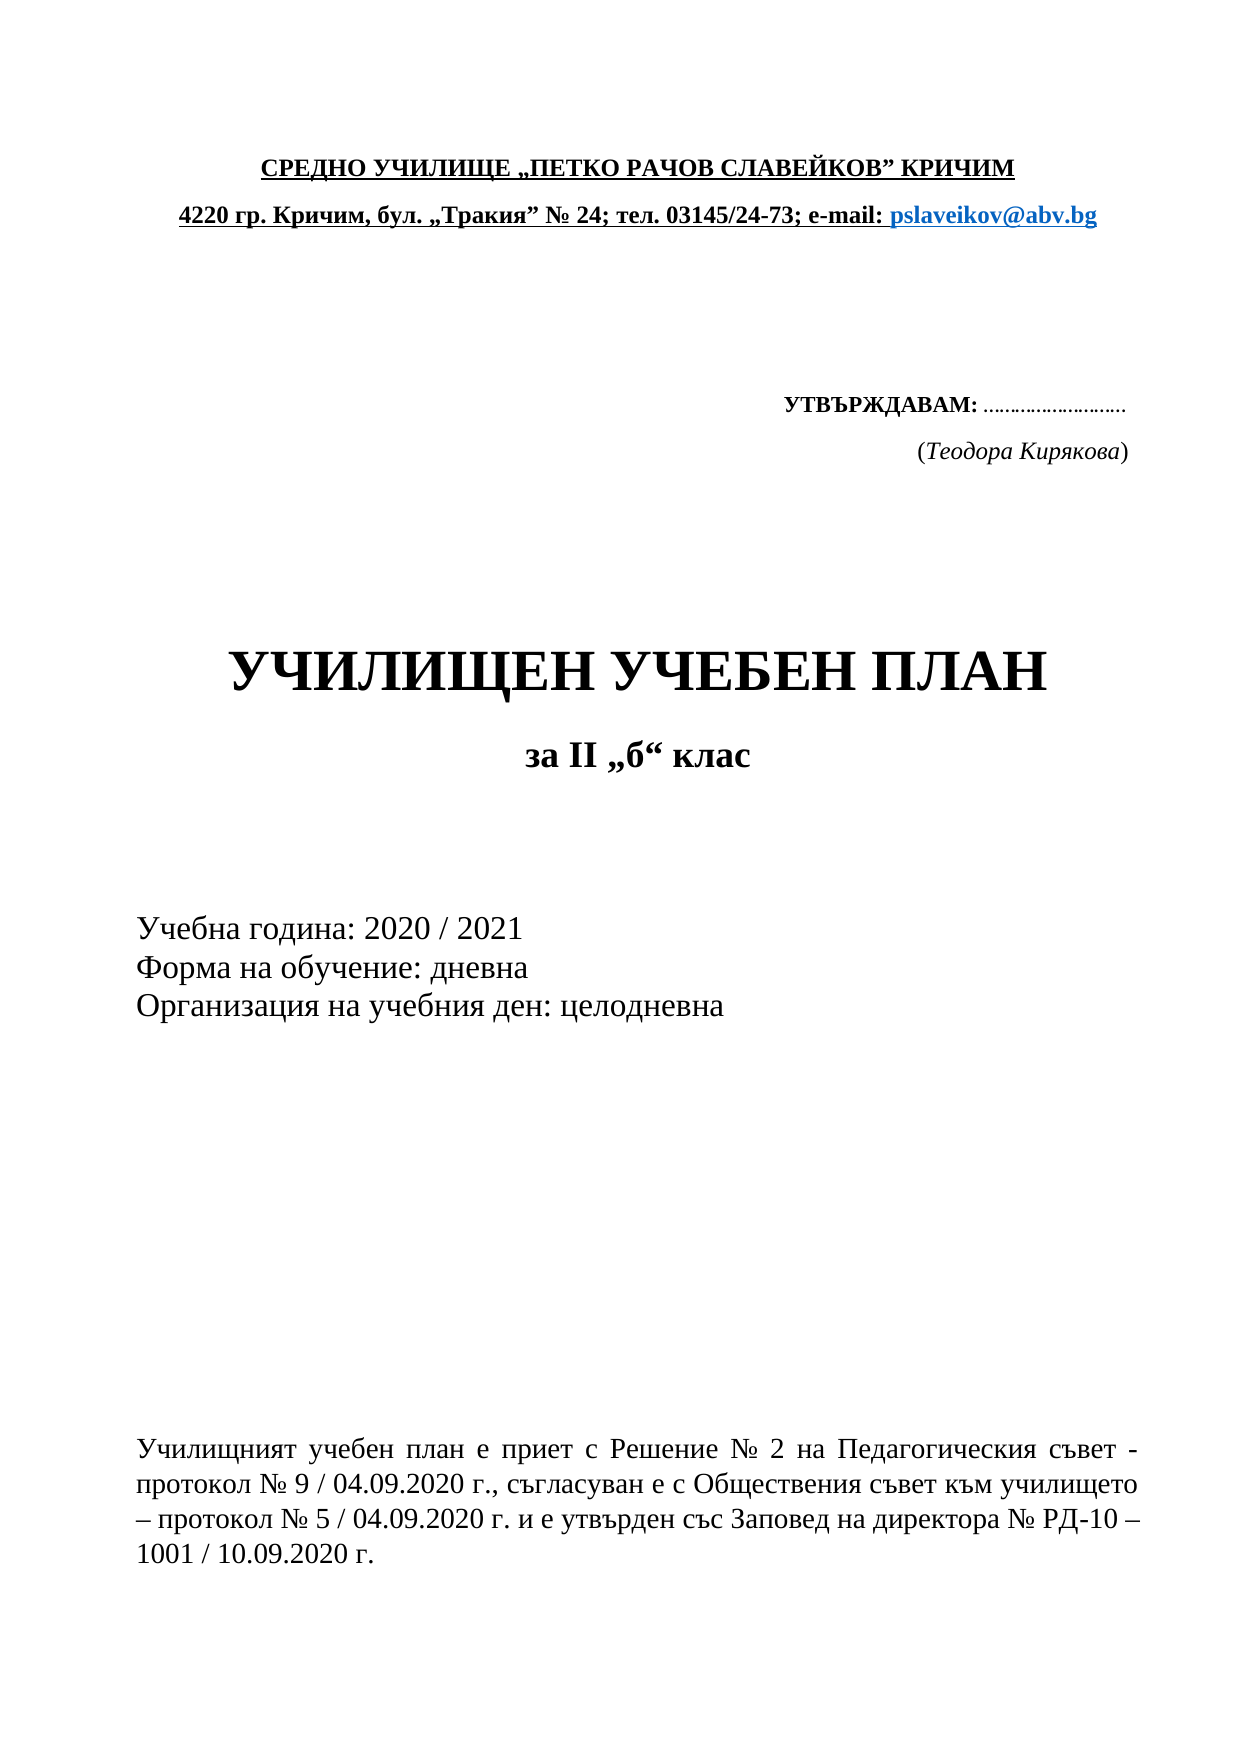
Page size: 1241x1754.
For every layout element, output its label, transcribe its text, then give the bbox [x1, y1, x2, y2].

text УЧИЛИЩЕН УЧЕБЕН ПЛАН [136, 636, 1140, 703]
text (Теодора Кирякова) [136, 436, 1140, 465]
text 4220 гр. Кричим, бул. „Тракия” № 24; тел. 03145/24-73; e-mail: pslaveikov@abv.bg [136, 201, 1140, 229]
text Организация на учебния ден: целодневна [136, 985, 1140, 1023]
text Форма на обучение: дневна [136, 947, 1140, 985]
text СРЕДНО УЧИЛИЩЕ „ПЕТКО РАЧОВ СЛАВЕЙКОВ” КРИЧИМ [136, 153, 1140, 182]
text УТВЪРЖДАВАМ: ……………………… [136, 390, 1140, 418]
text Училищният учебен план е приет с Решение № 2 на Педагогическия съвет - протокол № 9 / 04.09.2020 г., съгласуван е с Обществения съвет към училището – протокол № 5 / 04.09.2020 г. и е утвърден със Заповед на директора № РД-10 – 1001 / 10.09.2020 г. [136, 1431, 1140, 1570]
text Учебна година: 2020 / 2021 [136, 908, 1140, 947]
text за II „б“ клас [136, 732, 1140, 775]
